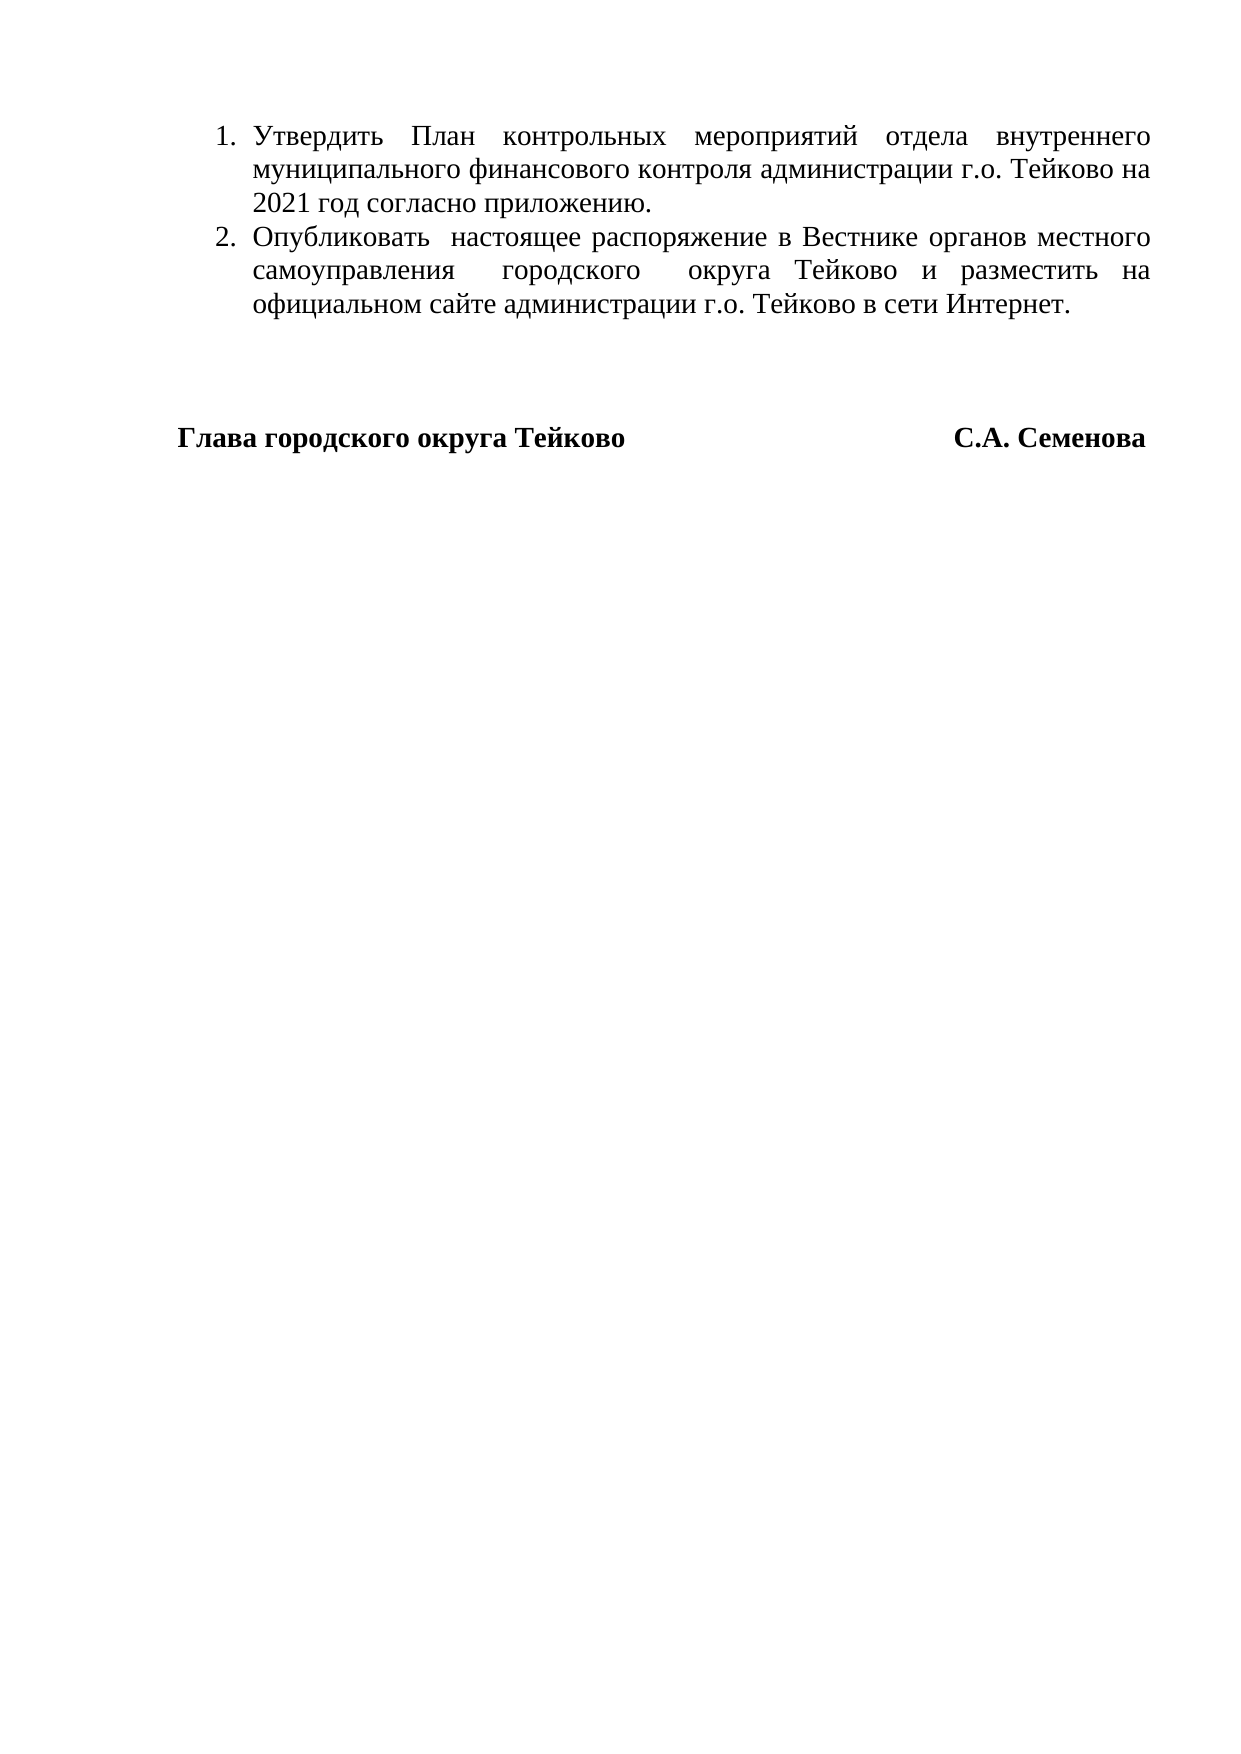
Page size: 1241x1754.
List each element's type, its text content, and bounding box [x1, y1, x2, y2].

list Утвердить План контрольных мероприятий отдела внутреннего муниципального финансового контроля администрации г.о. Тейково на 2021 год согласно приложению. [215, 118, 1152, 219]
list Опубликовать настоящее распоряжение в Вестнике органов местного самоуправления городского округа Тейково и разместить на официальном сайте администрации г.о. Тейково в сети Интернет. [215, 219, 1152, 319]
text Глава городского округа Тейково С.А. Семенова [177, 420, 1152, 453]
